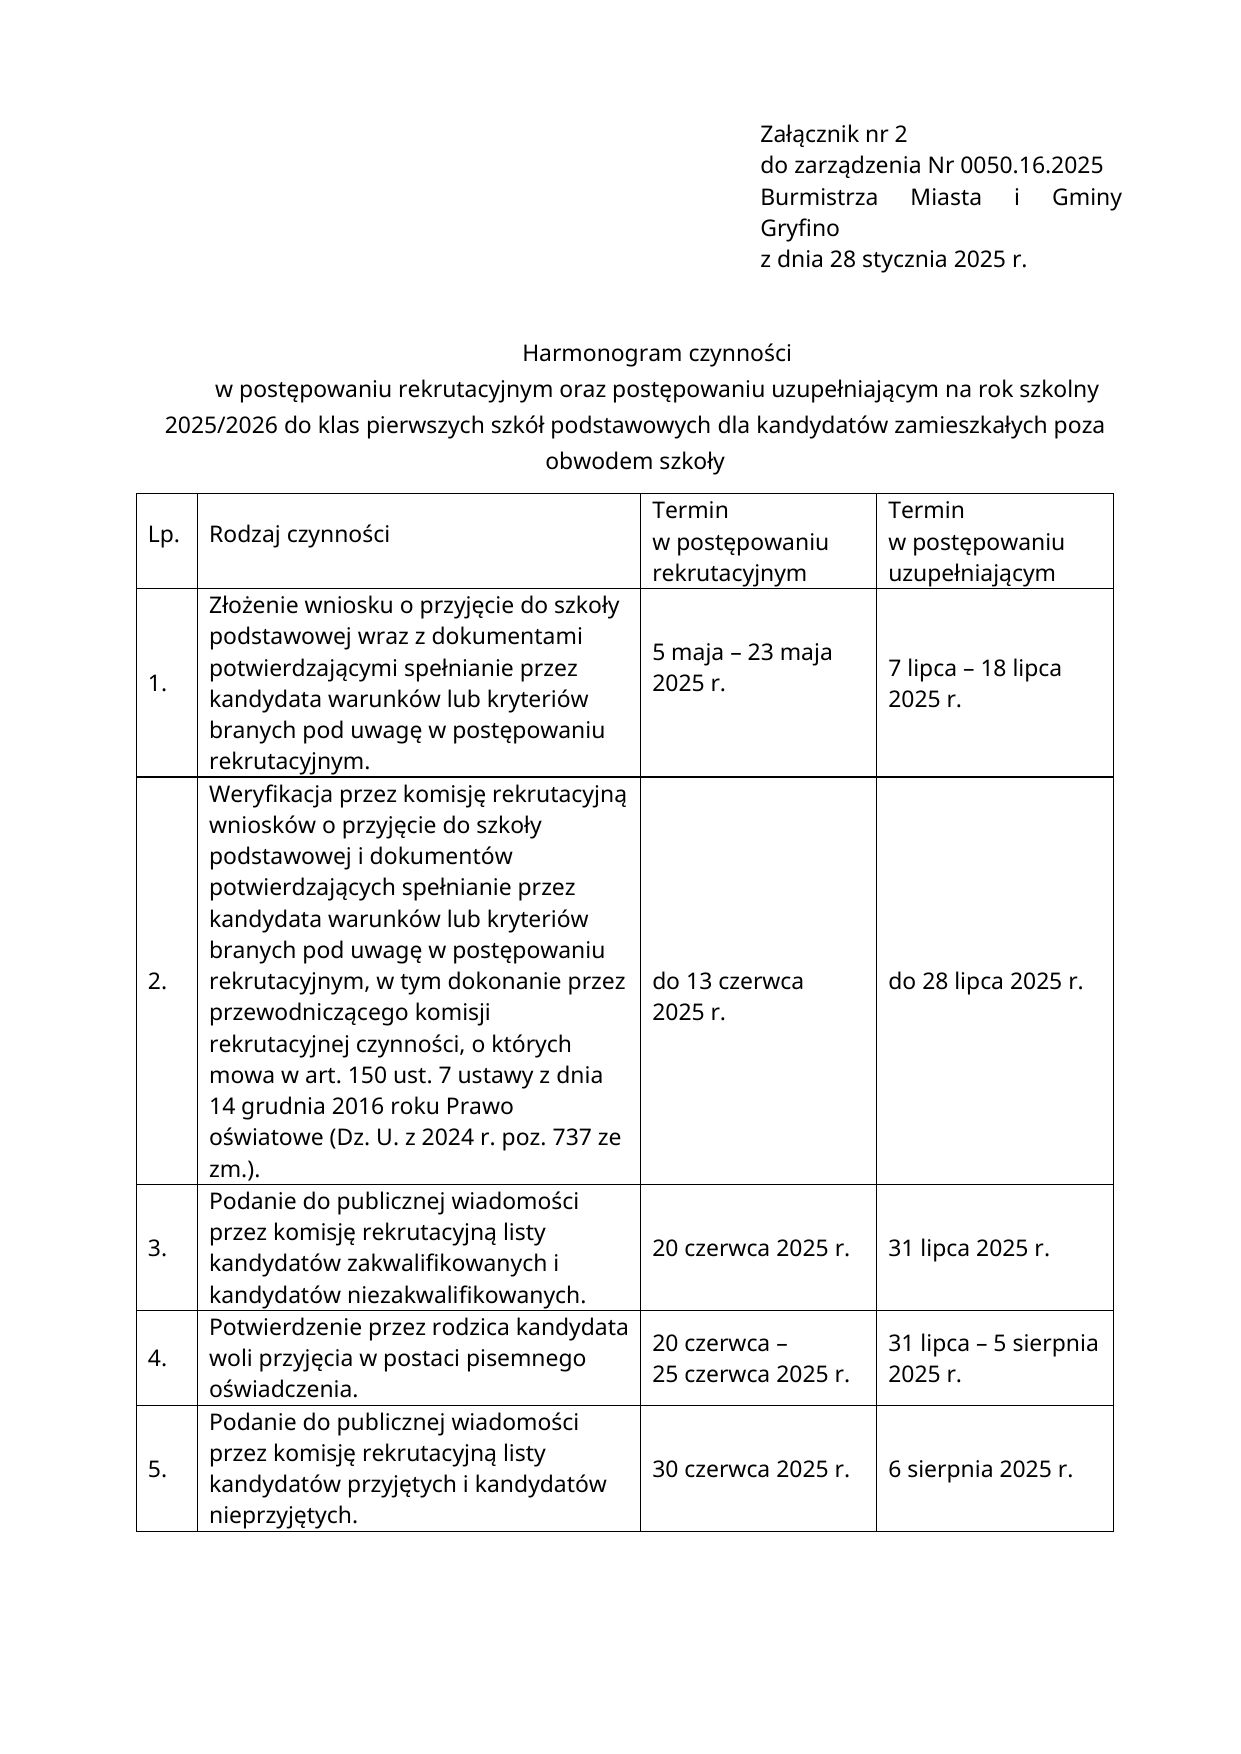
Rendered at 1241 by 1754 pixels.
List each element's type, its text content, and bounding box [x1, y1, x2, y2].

table_cell 4. [137, 1311, 197, 1404]
text Burmistrza Miasta i Gminy Gryfino [760, 181, 1122, 243]
text Harmonogram czynności [148, 337, 1122, 368]
table_cell do 13 czerwca 2025 r. [641, 778, 876, 1184]
table_cell 2. [137, 778, 197, 1184]
table_cell 31 lipca – 5 sierpnia 2025 r. [877, 1311, 1113, 1404]
table_header Termin w postępowaniu uzupełniającym [877, 494, 1113, 588]
table_cell 6 sierpnia 2025 r. [877, 1406, 1113, 1531]
table_cell 7 lipca – 18 lipca 2025 r. [877, 589, 1113, 776]
table_cell 5. [137, 1406, 197, 1531]
text z dnia 28 stycznia 2025 r. [760, 243, 1122, 274]
table_cell 5 maja – 23 maja 2025 r. [641, 589, 876, 776]
table_cell 20 czerwca – 25 czerwca 2025 r. [641, 1311, 876, 1404]
table_cell Potwierdzenie przez rodzica kandydata woli przyjęcia w postaci pisemnego oświadczenia. [198, 1311, 640, 1404]
table_cell 30 czerwca 2025 r. [641, 1406, 876, 1531]
table_cell Złożenie wniosku o przyjęcie do szkoły podstawowej wraz z dokumentami potwierdzającymi spełnianie przez kandydata warunków lub kryteriów branych pod uwagę w postępowaniu rekrutacyjnym. [198, 589, 640, 776]
table_header Lp. [137, 494, 197, 588]
table_cell 3. [137, 1185, 197, 1310]
table_header Termin w postępowaniu rekrutacyjnym [641, 494, 876, 588]
table_cell Podanie do publicznej wiadomości przez komisję rekrutacyjną listy kandydatów zakwalifikowanych i kandydatów niezakwalifikowanych. [198, 1185, 640, 1310]
table_header Rodzaj czynności [198, 494, 640, 588]
table_cell 20 czerwca 2025 r. [641, 1185, 876, 1310]
text Załącznik nr 2 [760, 118, 1122, 149]
table_cell 1. [137, 589, 197, 776]
table_cell Weryfikacja przez komisję rekrutacyjną wniosków o przyjęcie do szkoły podstawowej i dokumentów potwierdzających spełnianie przez kandydata warunków lub kryteriów branych pod uwagę w postępowaniu rekrutacyjnym, w tym dokonanie przez przewodniczącego komisji rekrutacyjnej czynności, o których mowa w art. 150 ust. 7 ustawy z dnia 14 grudnia 2016 roku Prawo oświatowe (Dz. U. z 2024 r. poz. 737 ze zm.). [198, 778, 640, 1184]
table_cell 31 lipca 2025 r. [877, 1185, 1113, 1310]
text do zarządzenia Nr 0050.16.2025 [760, 149, 1122, 181]
text w postępowaniu rekrutacyjnym oraz postępowaniu uzupełniającym na rok szkolny 2025/2026 do klas pierwszych szkół podstawowych dla kandydatów zamieszkałych poza obwodem szkoły [148, 373, 1122, 476]
table_cell do 28 lipca 2025 r. [877, 778, 1113, 1184]
table_cell Podanie do publicznej wiadomości przez komisję rekrutacyjną listy kandydatów przyjętych i kandydatów nieprzyjętych. [198, 1406, 640, 1531]
